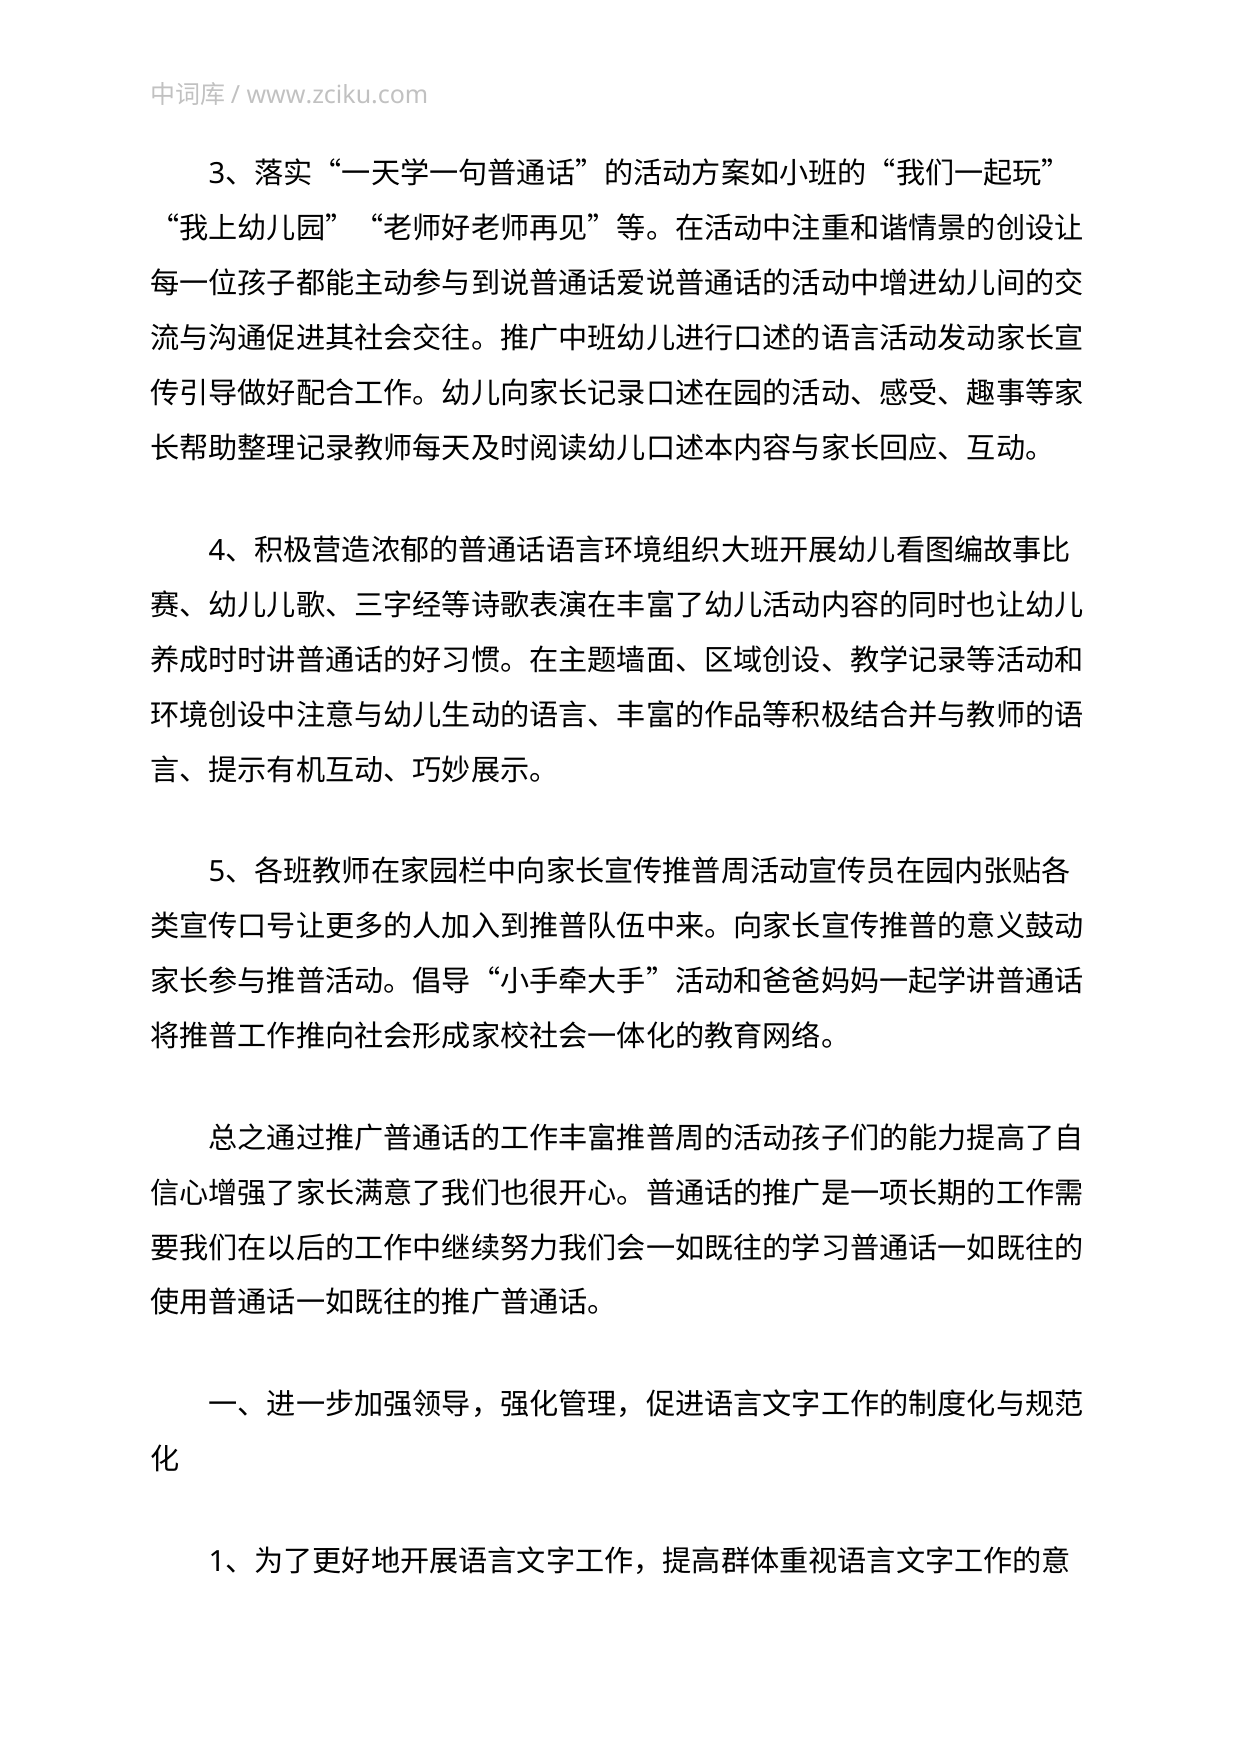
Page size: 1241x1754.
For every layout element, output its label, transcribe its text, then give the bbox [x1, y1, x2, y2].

text 3、落实“一天学一句普通话”的活动方案如小班的“我们一起玩”“我上幼儿园”“老师好老师再见”等。在活动中注重和谐情景的创设让每一位孩子都能主动参与到说普通话爱说普通话的活动中增进幼儿间的交流与沟通促进其社会交往。推广中班幼儿进行口述的语言活动发动家长宣传引导做好配合工作。幼儿向家长记录口述在园的活动、感受、趣事等家长帮助整理记录教师每天及时阅读幼儿口述本内容与家长回应、互动。 [150, 150, 1090, 467]
text 4、积极营造浓郁的普通话语言环境组织大班开展幼儿看图编故事比赛、幼儿儿歌、三字经等诗歌表演在丰富了幼儿活动内容的同时也让幼儿养成时时讲普通话的好习惯。在主题墙面、区域创设、教学记录等活动和环境创设中注意与幼儿生动的语言、丰富的作品等积极结合并与教师的语言、提示有机互动、巧妙展示。 [150, 526, 1090, 788]
text 5、各班教师在家园栏中向家长宣传推普周活动宣传员在园内张贴各类宣传口号让更多的人加入到推普队伍中来。向家长宣传推普的意义鼓动家长参与推普活动。倡导“小手牵大手”活动和爸爸妈妈一起学讲普通话将推普工作推向社会形成家校社会一体化的教育网络。 [150, 848, 1090, 1055]
text 总之通过推广普通话的工作丰富推普周的活动孩子们的能力提高了自信心增强了家长满意了我们也很开心。普通话的推广是一项长期的工作需要我们在以后的工作中继续努力我们会一如既往的学习普通话一如既往的使用普通话一如既往的推广普通话。 [150, 1114, 1090, 1321]
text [150, 1537, 1090, 1580]
text 一、进一步加强领导，强化管理，促进语言文字工作的制度化与规范化 [150, 1381, 1090, 1478]
